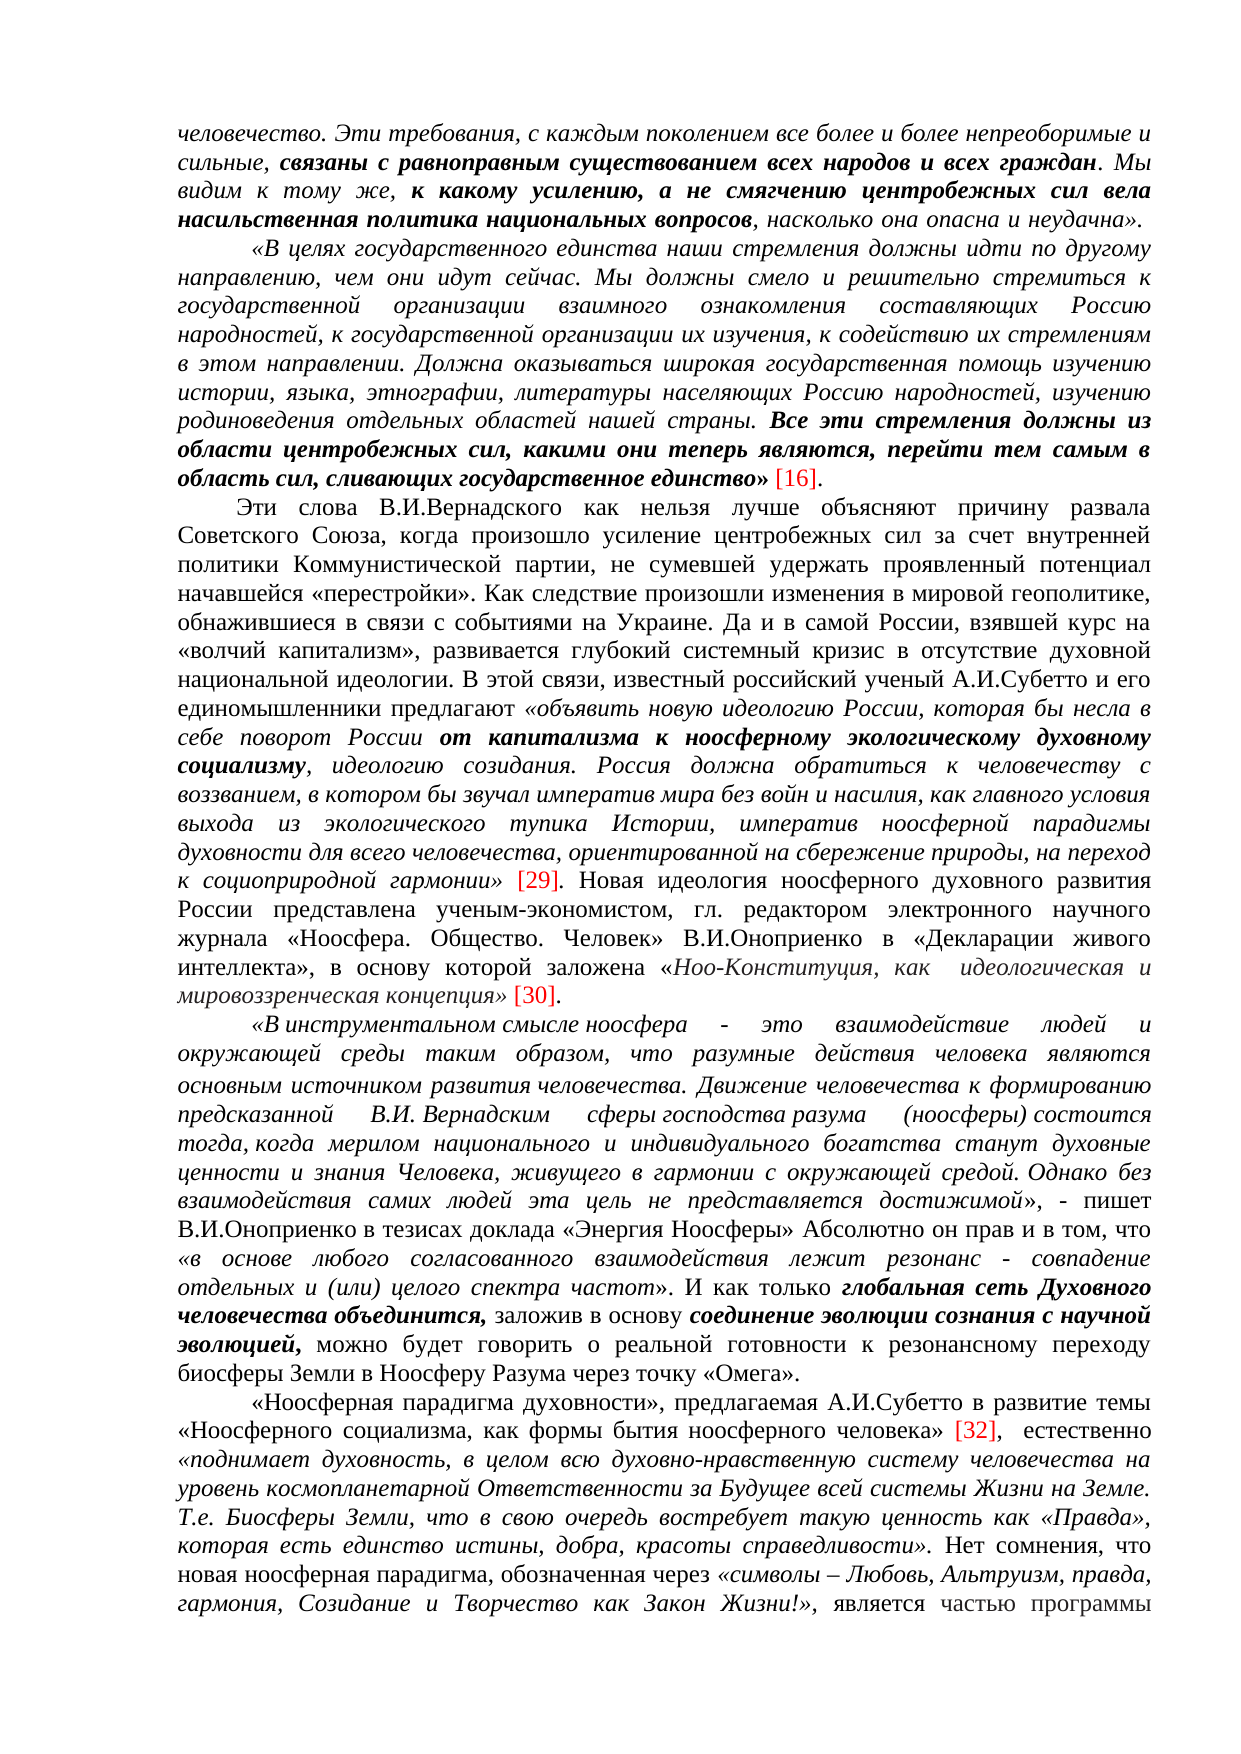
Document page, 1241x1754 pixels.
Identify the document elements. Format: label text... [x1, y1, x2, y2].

text Эти слова В.И.Вернадского как нельзя лучше объясняют причину развала Советского Союза, когда произошло усиление центробежных сил за счет внутренней политики Коммунистической партии, не сумевшей удержать проявленный потенциал начавшейся «перестройки». Как следствие произошли изменения в мировой геополитике, обнажившиеся в связи с событиями на Украине. Да и в самой России, взявшей курс на «волчий капитализм», развивается глубокий системный кризис в отсутствие духовной национальной идеологии. В этой связи, известный российский ученый А.И.Субетто и его единомышленники предлагают «объявить новую идеологию России, которая бы несла в себе поворот России от капитализма к ноосферному экологическому духовному социализму, идеологию созидания. Россия должна обратиться к человечеству с воззванием, в котором бы звучал императив мира без войн и насилия, как главного условия выхода из экологического тупика Истории, императив ноосферной парадигмы духовности для всего человечества, ориентированной на сбережение природы, на переход к социоприродной гармонии» [29]. Новая идеология ноосферного духовного развития России представлена ученым-экономистом, гл. редактором электронного научного журнала «Ноосфера. Общество. Человек» В.И.Оноприенко в «Декларации живого интеллекта», в основу которой заложена «Ноо-Конституция, как идеологическая и мировоззренческая концепция» [30]. [177, 492, 1152, 1009]
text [177, 1387, 1152, 1617]
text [177, 118, 1152, 492]
text «В инструментальном смысле ноосфера - это взаимодействие людей и окружающей среды таким образом, что разумные действия человека являются основным источником развития человечества. Движение человечества к формированию предсказанной В.И. Вернадским сферы господства разума (ноосферы) состоится тогда, когда мерилом национального и индивидуального богатства станут духовные ценности и знания Человека, живущего в гармонии с окружающей средой. Однако без взаимодействия самих людей эта цель не представляется достижимой», - пишет В.И.Оноприенко в тезисах доклада «Энергия Ноосферы» Абсолютно он прав и в том, что «в основе любого согласованного взаимодействия лежит резонанс - совпадение отдельных и (или) целого спектра частот». И как только глобальная сеть Духовного человечества объединится, заложив в основу соединение эволюции сознания с научной эволюцией, можно будет говорить о реальной готовности к резонансному переходу биосферы Земли в Ноосферу Разума через точку «Омега». [177, 1009, 1152, 1387]
